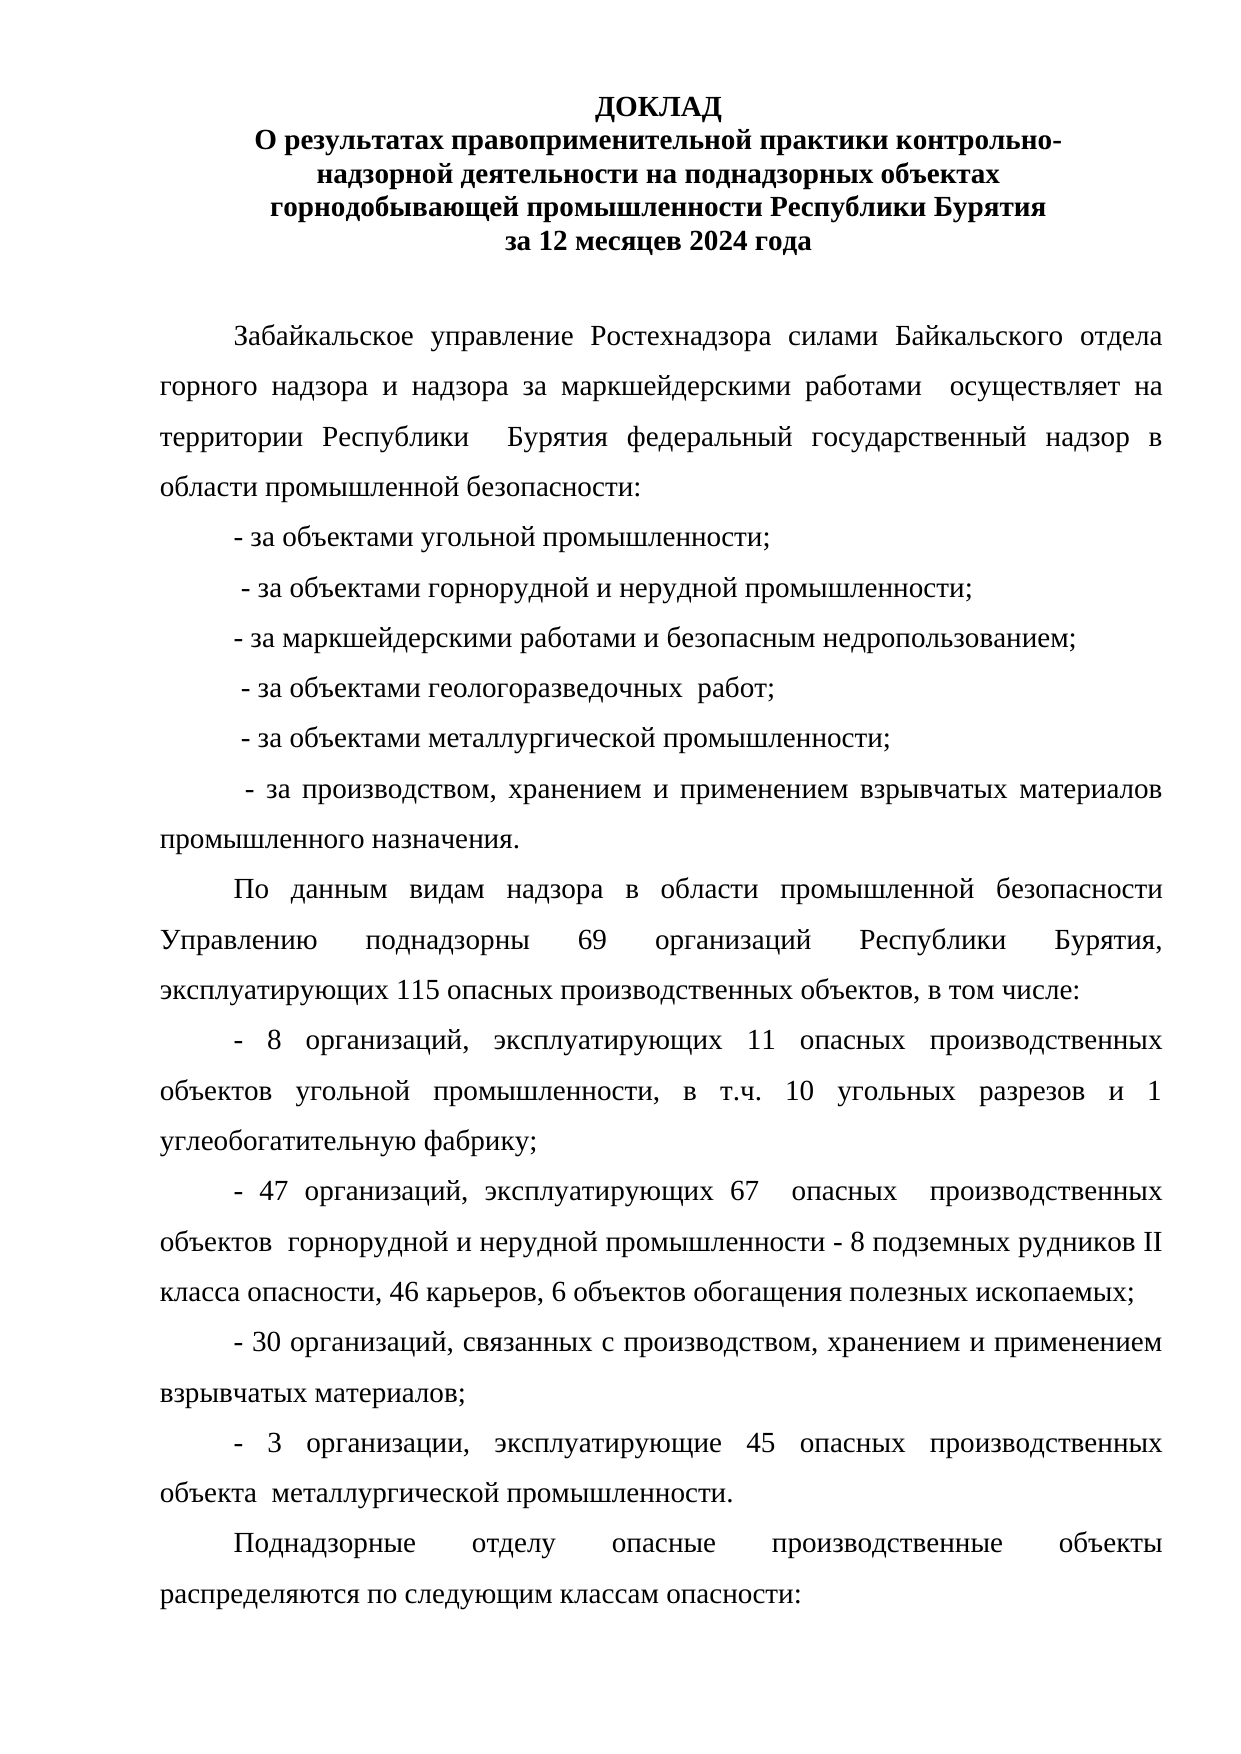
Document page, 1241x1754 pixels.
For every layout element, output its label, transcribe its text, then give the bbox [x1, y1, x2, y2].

text По данным видам надзора в области промышленной безопасности Управлению поднадзорны 69 организаций Республики Бурятия, эксплуатирующих 115 опасных производственных объектов, в том числе: [159, 872, 1163, 1006]
text - 47 организаций, эксплуатирующих 67 опасных производственных объектов горнорудной и нерудной промышленности - 8 подземных рудников II класса опасности, 46 карьеров, 6 объектов обогащения полезных ископаемых; [159, 1173, 1163, 1308]
text горнодобывающей промышленности Республики Бурятия [213, 189, 1104, 223]
text Поднадзорные отделу опасные производственные объекты распределяются по следующим классам опасности: [159, 1526, 1163, 1609]
text О результатах правоприменительной практики контрольно-надзорной деятельности на поднадзорных объектах [213, 122, 1104, 189]
text - за маркшейдерскими работами и безопасным недропользованием; [159, 620, 1163, 653]
text - за производством, хранением и применением взрывчатых материалов промышленного назначения. [159, 771, 1163, 855]
text - за объектами металлургической промышленности; [159, 721, 1163, 754]
text - за объектами геологоразведочных работ; [159, 670, 1163, 704]
text ДОКЛАД [213, 89, 1104, 122]
text за 12 месяцев 2024 года [213, 223, 1104, 256]
text - за объектами горнорудной и нерудной промышленности; [159, 570, 1163, 603]
text - 30 организаций, связанных с производством, хранением и применением взрывчатых материалов; [159, 1324, 1163, 1408]
text - за объектами угольной промышленности; [159, 519, 1163, 553]
text Забайкальское управление Ростехнадзора силами Байкальского отдела горного надзора и надзора за маркшейдерскими работами осуществляет на территории Республики Бурятия федеральный государственный надзор в области промышленной безопасности: [159, 318, 1163, 503]
text - 3 организации, эксплуатирующие 45 опасных производственных объекта металлургической промышленности. [159, 1425, 1163, 1509]
text - 8 организаций, эксплуатирующих 11 опасных производственных объектов угольной промышленности, в т.ч. 10 угольных разрезов и 1 углеобогатительную фабрику; [159, 1022, 1163, 1157]
